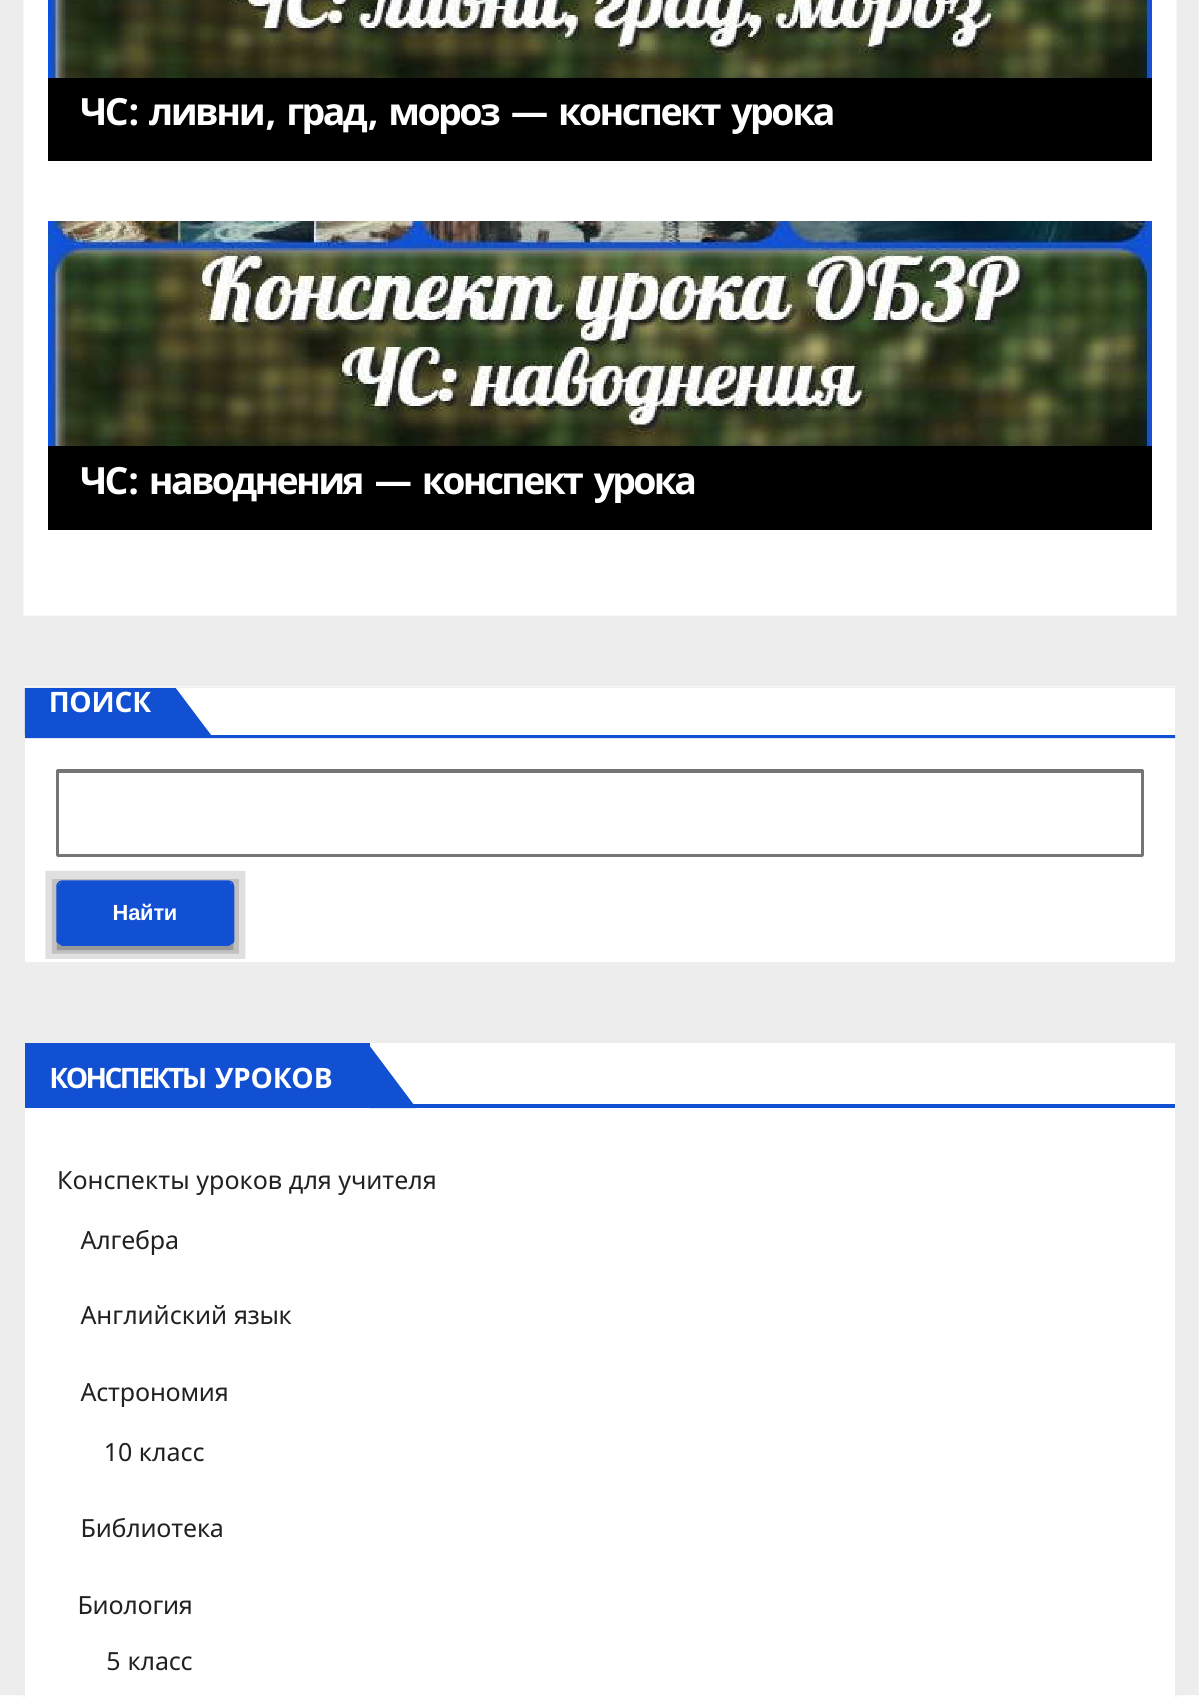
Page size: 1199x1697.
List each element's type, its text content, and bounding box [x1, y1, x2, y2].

picture [48, 0, 1152, 161]
table_header КОНСПЕКТЫ УРОКОВ [25, 1043, 370, 1104]
picture [48, 221, 1152, 530]
table_header [370, 1043, 1175, 1104]
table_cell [25, 1108, 1175, 1697]
